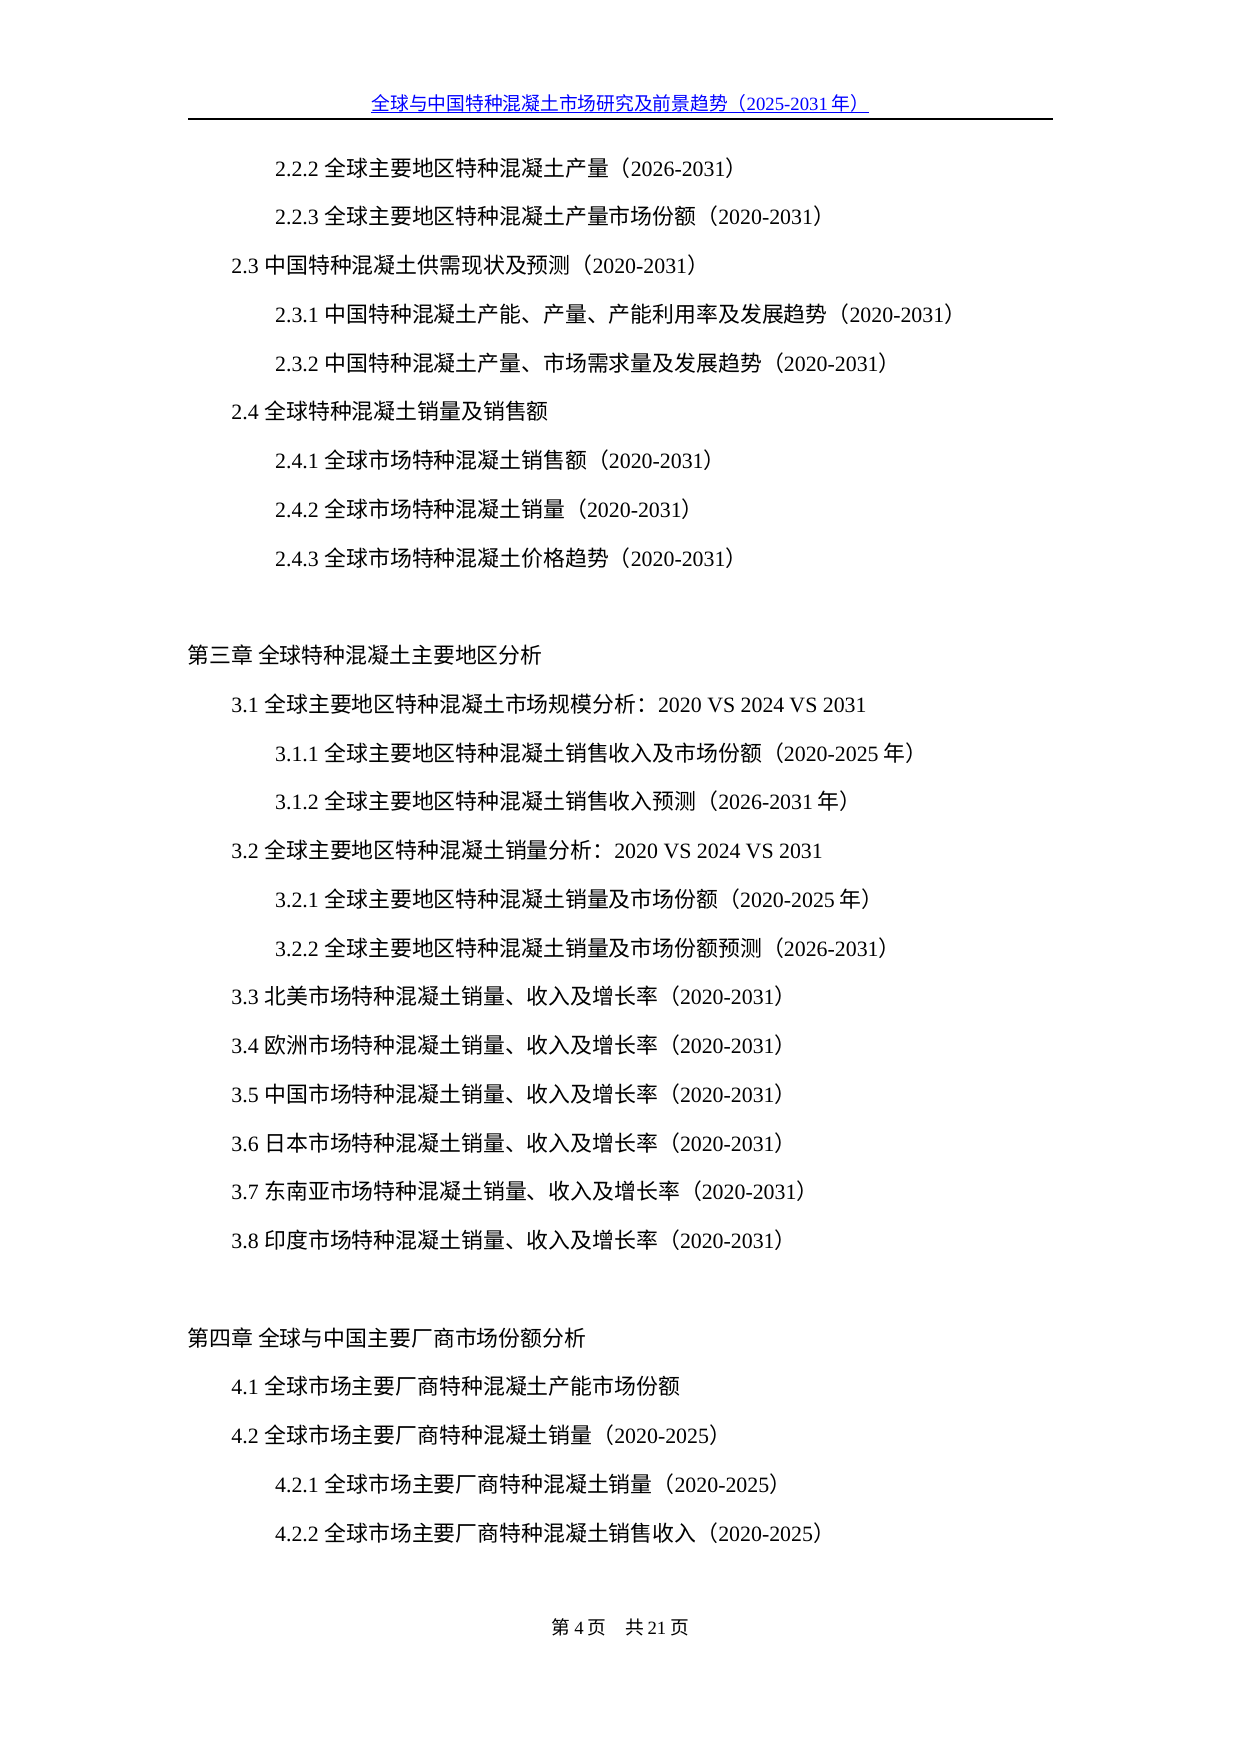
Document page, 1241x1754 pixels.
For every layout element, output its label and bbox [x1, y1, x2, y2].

text [187, 150, 1053, 1548]
